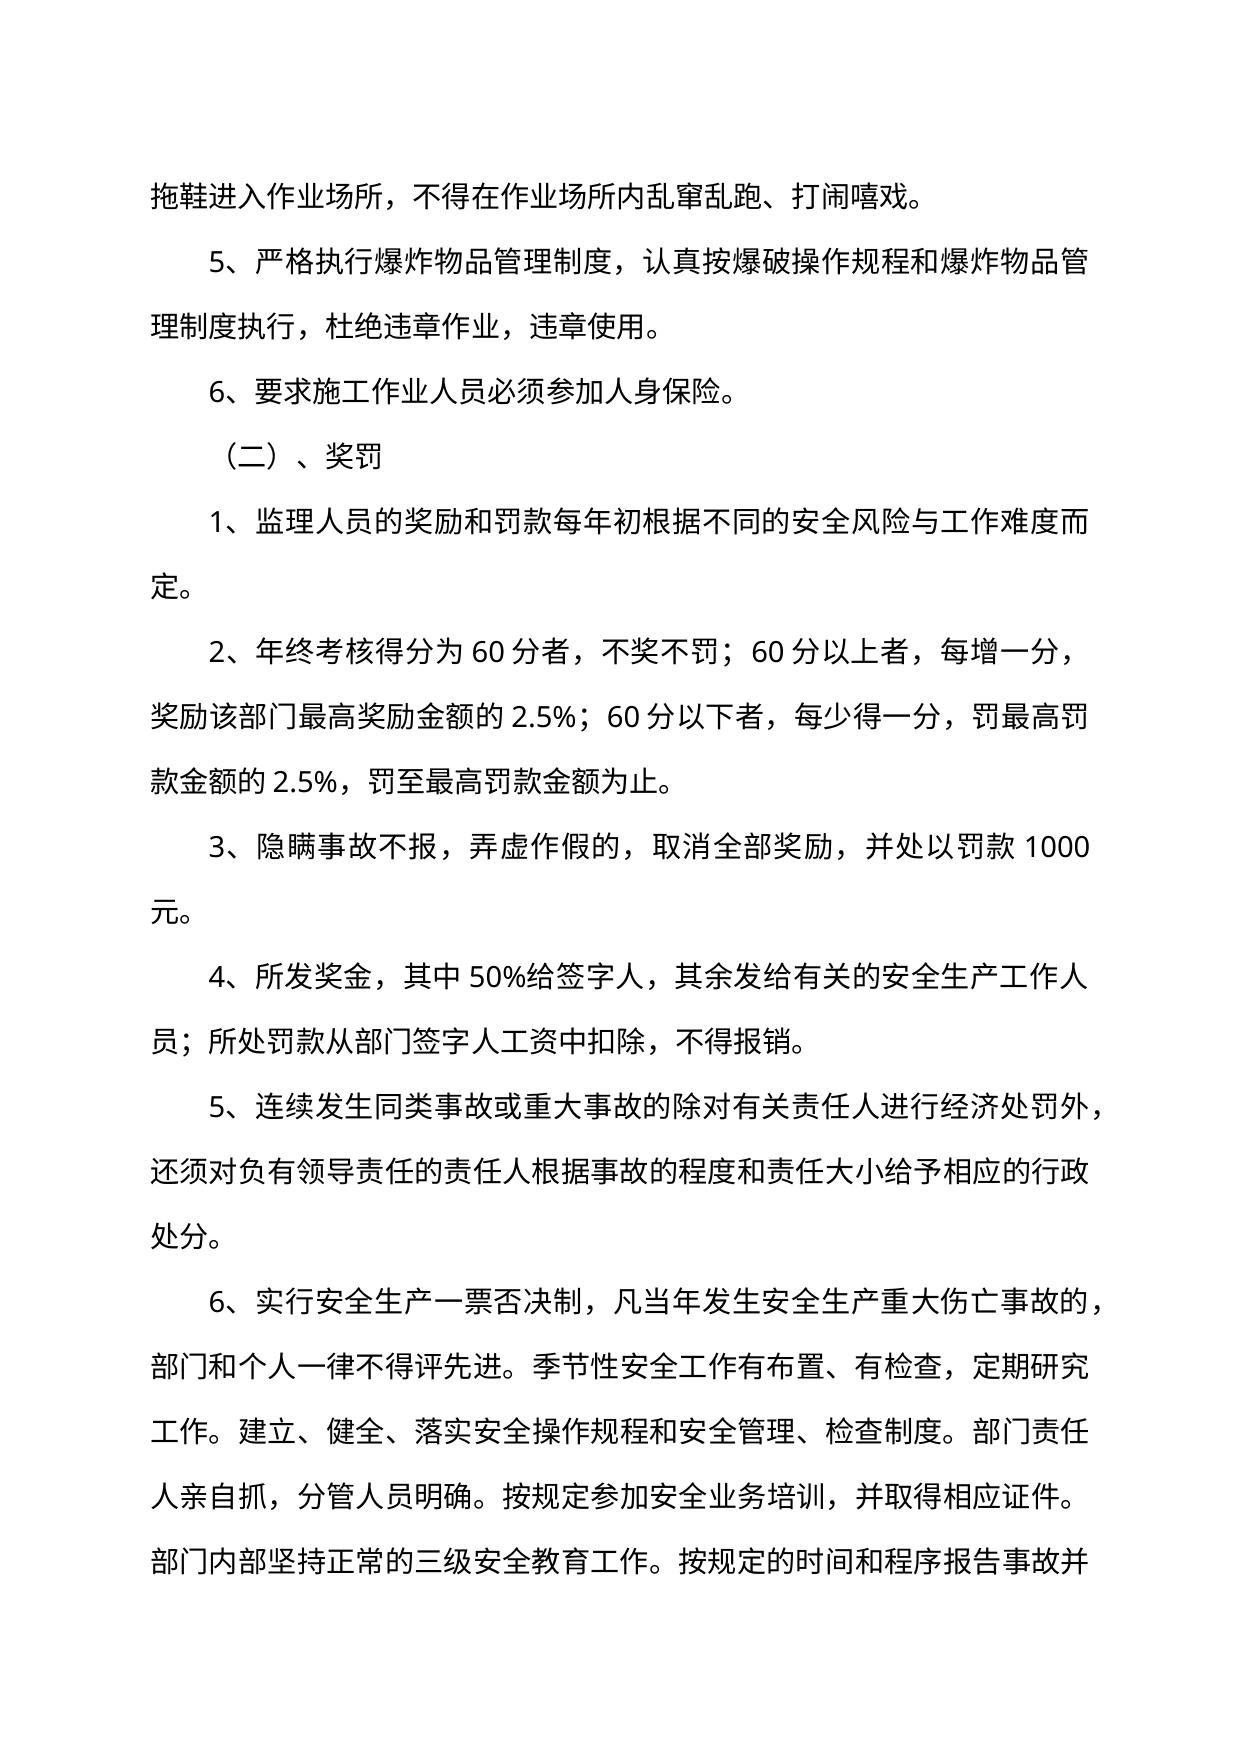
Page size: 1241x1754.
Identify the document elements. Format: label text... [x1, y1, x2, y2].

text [150, 1267, 1090, 1592]
text （二）、奖罚 [150, 422, 1090, 487]
text 6、要求施工作业人员必须参加人身保险。 [150, 357, 1090, 422]
text 5、严格执行爆炸物品管理制度，认真按爆破操作规程和爆炸物品管理制度执行，杜绝违章作业，违章使用。 [150, 227, 1090, 357]
text 5、连续发生同类事故或重大事故的除对有关责任人进行经济处罚外，还须对负有领导责任的责任人根据事故的程度和责任大小给予相应的行政处分。 [150, 1072, 1090, 1267]
text 4、所发奖金，其中50%给签字人，其余发给有关的安全生产工作人员；所处罚款从部门签字人工资中扣除，不得报销。 [150, 942, 1090, 1072]
text 3、隐瞒事故不报，弄虚作假的，取消全部奖励，并处以罚款1000元。 [150, 812, 1090, 942]
text 2、年终考核得分为60分者，不奖不罚；60分以上者，每增一分，奖励该部门最高奖励金额的2.5%；60分以下者，每少得一分，罚最高罚款金额的2.5%，罚至最高罚款金额为止。 [150, 617, 1090, 812]
text 1、监理人员的奖励和罚款每年初根据不同的安全风险与工作难度而定。 [150, 487, 1090, 617]
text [150, 162, 1090, 227]
